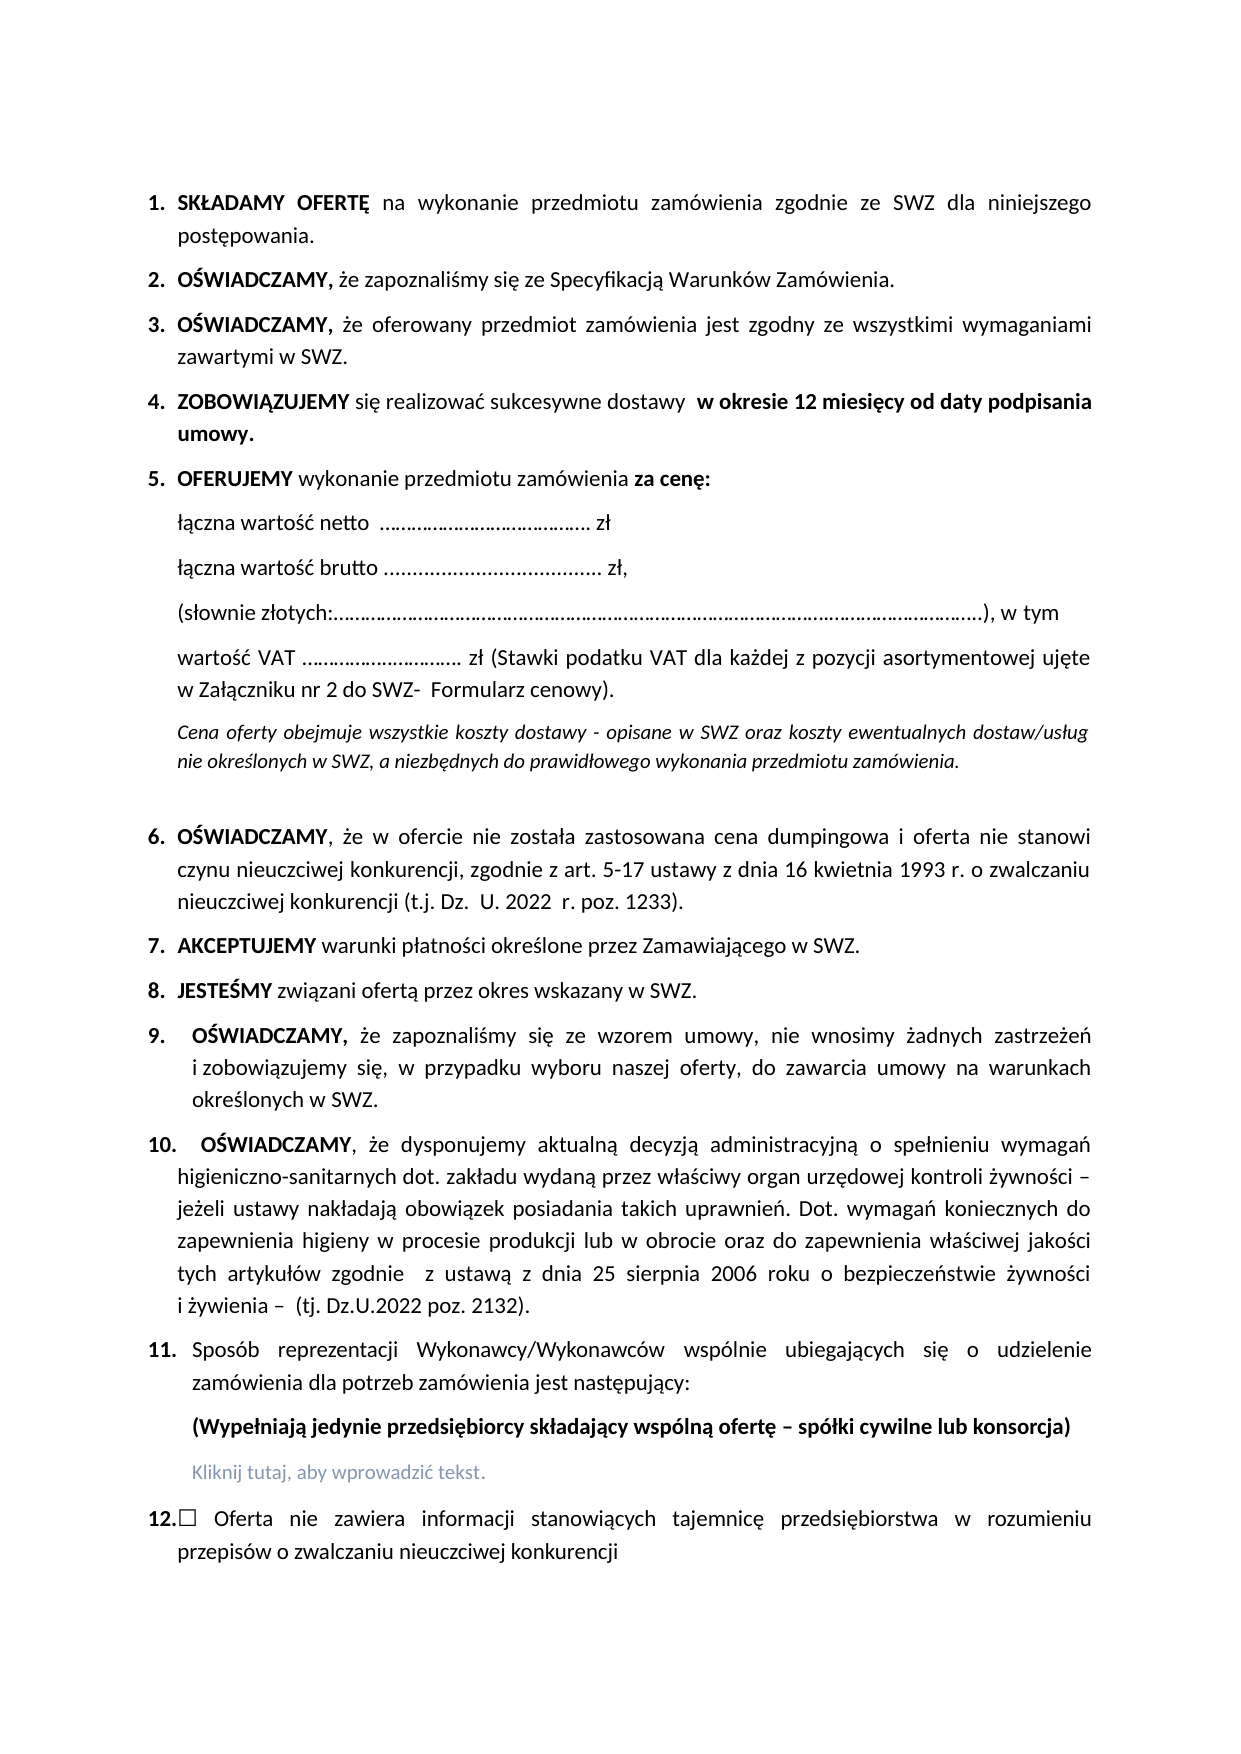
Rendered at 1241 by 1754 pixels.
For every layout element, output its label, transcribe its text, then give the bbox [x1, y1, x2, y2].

text (słownie złotych:………………………………………………………………………………….………………………..), w tym [177, 598, 1093, 626]
list OŚWIADCZAMY, że w ofercie nie została zastosowana cena dumpingowa i oferta nie stanowi czynu nieuczciwej konkurencji, zgodnie z art. 5-17 ustawy z dnia 16 kwietnia 1993 r. o zwalczaniu nieuczciwej konkurencji (t.j. Dz. U. 2022 r. poz. 1233). [148, 822, 1093, 915]
list OŚWIADCZAMY, że zapoznaliśmy się ze Specyfikacją Warunków Zamówienia. [148, 265, 1093, 293]
text łączna wartość netto …………………………………. zł [177, 508, 1093, 537]
list Oferta nie zawiera informacji stanowiących tajemnicę przedsiębiorstwa w rozumieniu przepisów o zwalczaniu nieuczciwej konkurencji [148, 1502, 1093, 1565]
list AKCEPTUJEMY warunki płatności określone przez Zamawiającego w SWZ. [148, 932, 1093, 959]
list JESTEŚMY związani ofertą przez okres wskazany w SWZ. [148, 976, 1093, 1004]
list SKŁADAMY OFERTĘ na wykonanie przedmiotu zamówienia zgodnie ze SWZ dla niniejszego postępowania. [148, 188, 1093, 249]
list OŚWIADCZAMY, że oferowany przedmiot zamówienia jest zgodny ze wszystkimi wymaganiami zawartymi w SWZ. [148, 310, 1093, 370]
list OŚWIADCZAMY, że zapoznaliśmy się ze wzorem umowy, nie wnosimy żadnych zastrzeżeń i zobowiązujemy się, w przypadku wyboru naszej oferty, do zawarcia umowy na warunkach określonych w SWZ. [148, 1021, 1093, 1113]
text wartość VAT ……………..…………. zł (Stawki podatku VAT dla każdej z pozycji asortymentowej ujęte w Załączniku nr 2 do SWZ- Formularz cenowy). [177, 643, 1093, 703]
list OFERUJEMY wykonanie przedmiotu zamówienia za cenę: [148, 464, 1093, 492]
list Sposób reprezentacji Wykonawcy/Wykonawców wspólnie ubiegających się o udzielenie zamówienia dla potrzeb zamówienia jest następujący: [148, 1336, 1093, 1396]
list ZOBOWIĄZUJEMY się realizować sukcesywne dostawy w okresie 12 miesięcy od daty podpisania umowy. [148, 387, 1093, 447]
text łączna wartość brutto ...................................... zł, [177, 553, 1093, 581]
list OŚWIADCZAMY, że dysponujemy aktualną decyzją administracyjną o spełnieniu wymagań higieniczno-sanitarnych dot. zakładu wydaną przez właściwy organ urzędowej kontroli żywności – jeżeli ustawy nakładają obowiązek posiadania takich uprawnień. Dot. wymagań koniecznych do zapewnienia higieny w procesie produkcji lub w obrocie oraz do zapewnienia właściwej jakości tych artykułów zgodnie z ustawą z dnia 25 sierpnia 2006 roku o bezpieczeństwie żywności i żywienia – (tj. Dz.U.2022 poz. 2132). [148, 1130, 1093, 1319]
list Cena oferty obejmuje wszystkie koszty dostawy - opisane w SWZ oraz koszty ewentualnych dostaw/usług nie określonych w SWZ, a niezbędnych do prawidłowego wykonania przedmiotu zamówienia. [177, 719, 1093, 774]
text (Wypełniają jedynie przedsiębiorcy składający wspólną ofertę – spółki cywilne lub konsorcja) [192, 1412, 1093, 1441]
